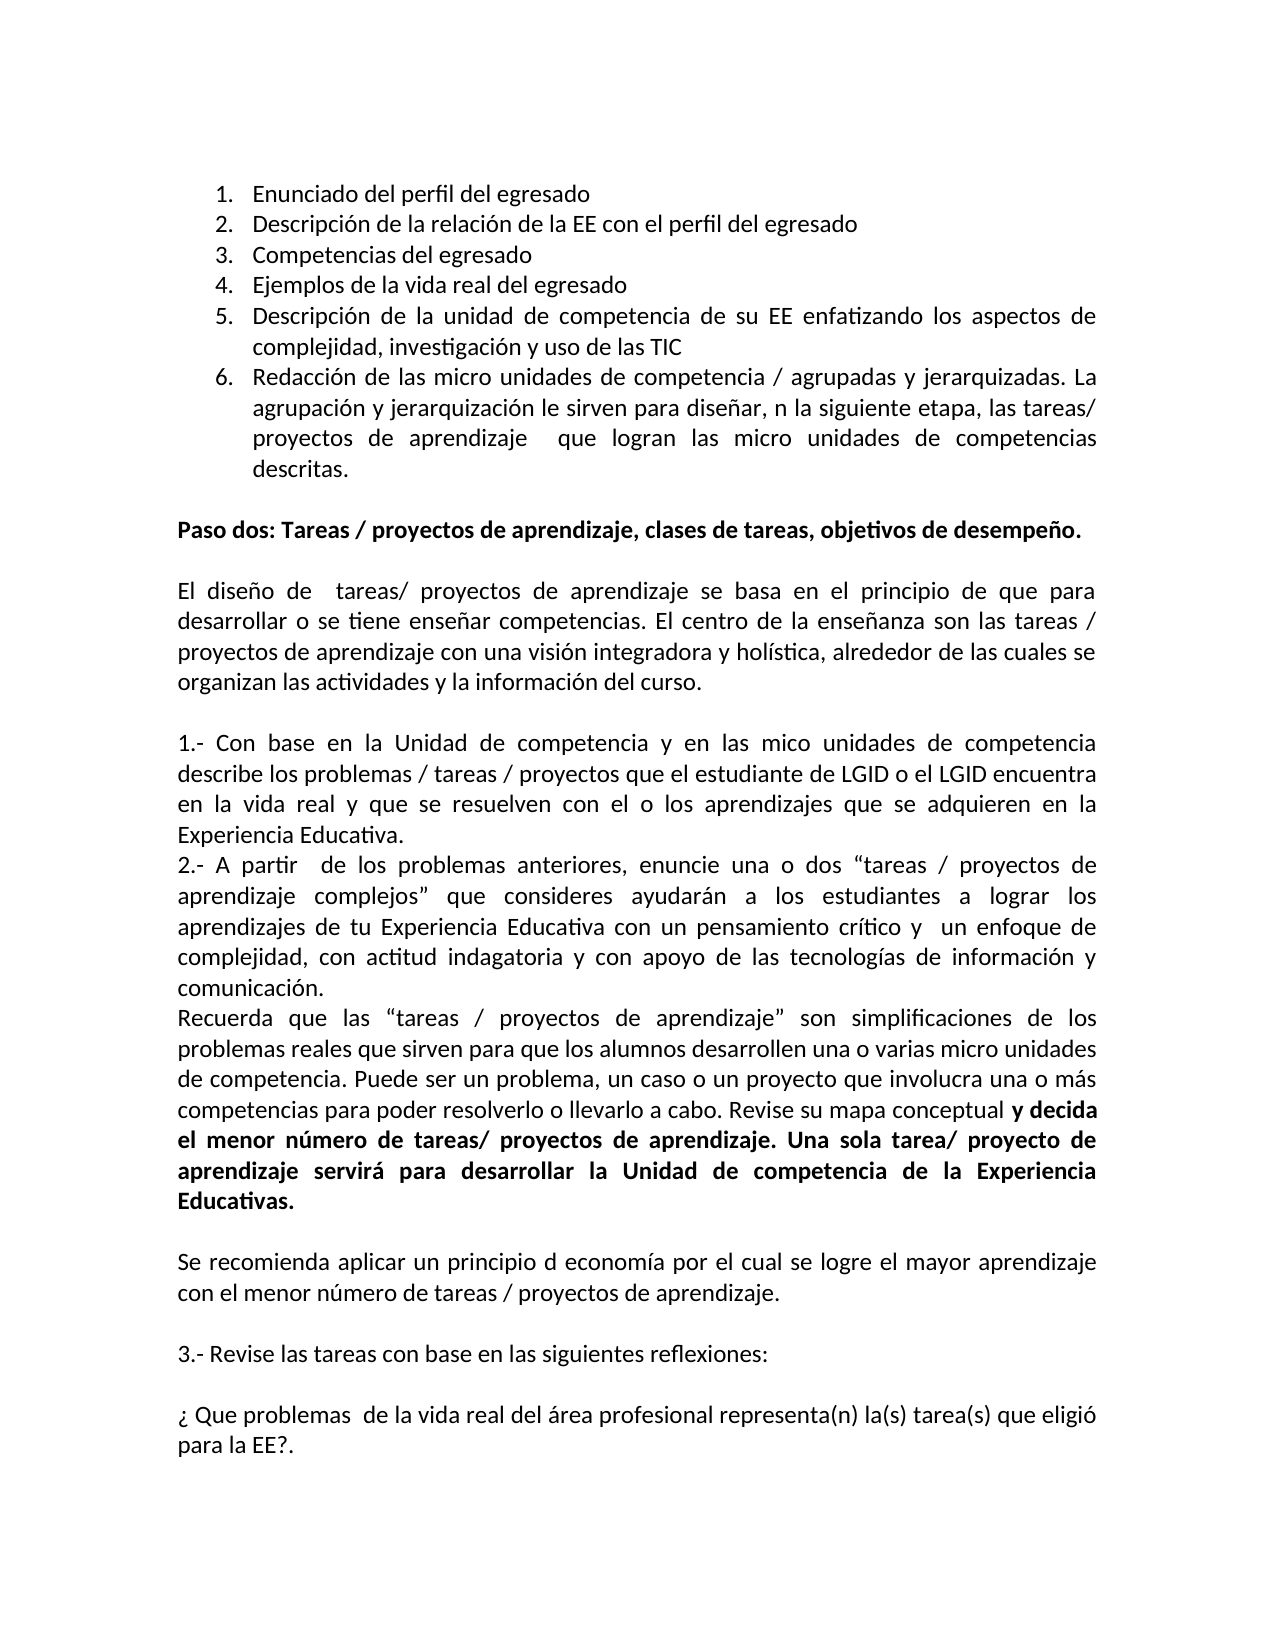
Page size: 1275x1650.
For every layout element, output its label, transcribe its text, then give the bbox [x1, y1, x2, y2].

list Competencias del egresado [215, 239, 1098, 270]
text El diseño de tareas/ proyectos de aprendizaje se basa en el principio de que para desarrollar o se tiene enseñar competencias. El centro de la enseñanza son las tareas / proyectos de aprendizaje con una visión integradora y holística, alrededor de las cuales se organizan las actividades y la información del curso. [177, 575, 1098, 697]
list Descripción de la relación de la EE con el perfil del egresado [215, 209, 1098, 239]
text 3.- Revise las tareas con base en las siguientes reflexiones: [177, 1338, 1098, 1368]
text Se recomienda aplicar un principio d economía por el cual se logre el mayor aprendizaje con el menor número de tareas / proyectos de aprendizaje. [177, 1246, 1098, 1307]
list Descripción de la unidad de competencia de su EE enfatizando los aspectos de complejidad, investigación y uso de las TIC [215, 300, 1098, 361]
list Ejemplos de la vida real del egresado [215, 270, 1098, 300]
text Recuerda que las “tareas / proyectos de aprendizaje” son simplificaciones de los problemas reales que sirven para que los alumnos desarrollen una o varias micro unidades de competencia. Puede ser un problema, un caso o un proyecto que involucra una o más competencias para poder resolverlo o llevarlo a cabo. Revise su mapa conceptual y decida el menor número de tareas/ proyectos de aprendizaje. Una sola tarea/ proyecto de aprendizaje servirá para desarrollar la Unidad de competencia de la Experiencia Educativas. [177, 1002, 1098, 1216]
list Redacción de las micro unidades de competencia / agrupadas y jerarquizadas. La agrupación y jerarquización le sirven para diseñar, n la siguiente etapa, las tareas/ proyectos de aprendizaje que logran las micro unidades de competencias descritas. [215, 361, 1098, 483]
text 2.- A partir de los problemas anteriores, enuncie una o dos “tareas / proyectos de aprendizaje complejos” que consideres ayudarán a los estudiantes a lograr los aprendizajes de tu Experiencia Educativa con un pensamiento crítico y un enfoque de complejidad, con actitud indagatoria y con apoyo de las tecnologías de información y comunicación. [177, 849, 1098, 1002]
text 1.- Con base en la Unidad de competencia y en las mico unidades de competencia describe los problemas / tareas / proyectos que el estudiante de LGID o el LGID encuentra en la vida real y que se resuelven con el o los aprendizajes que se adquieren en la Experiencia Educativa. [177, 727, 1098, 849]
list Enunciado del perfil del egresado [215, 178, 1098, 209]
text Paso dos: Tareas / proyectos de aprendizaje, clases de tareas, objetivos de desempeño. [177, 514, 1098, 544]
text ¿ Que problemas de la vida real del área profesional representa(n) la(s) tarea(s) que eligió para la EE?. [177, 1399, 1098, 1460]
